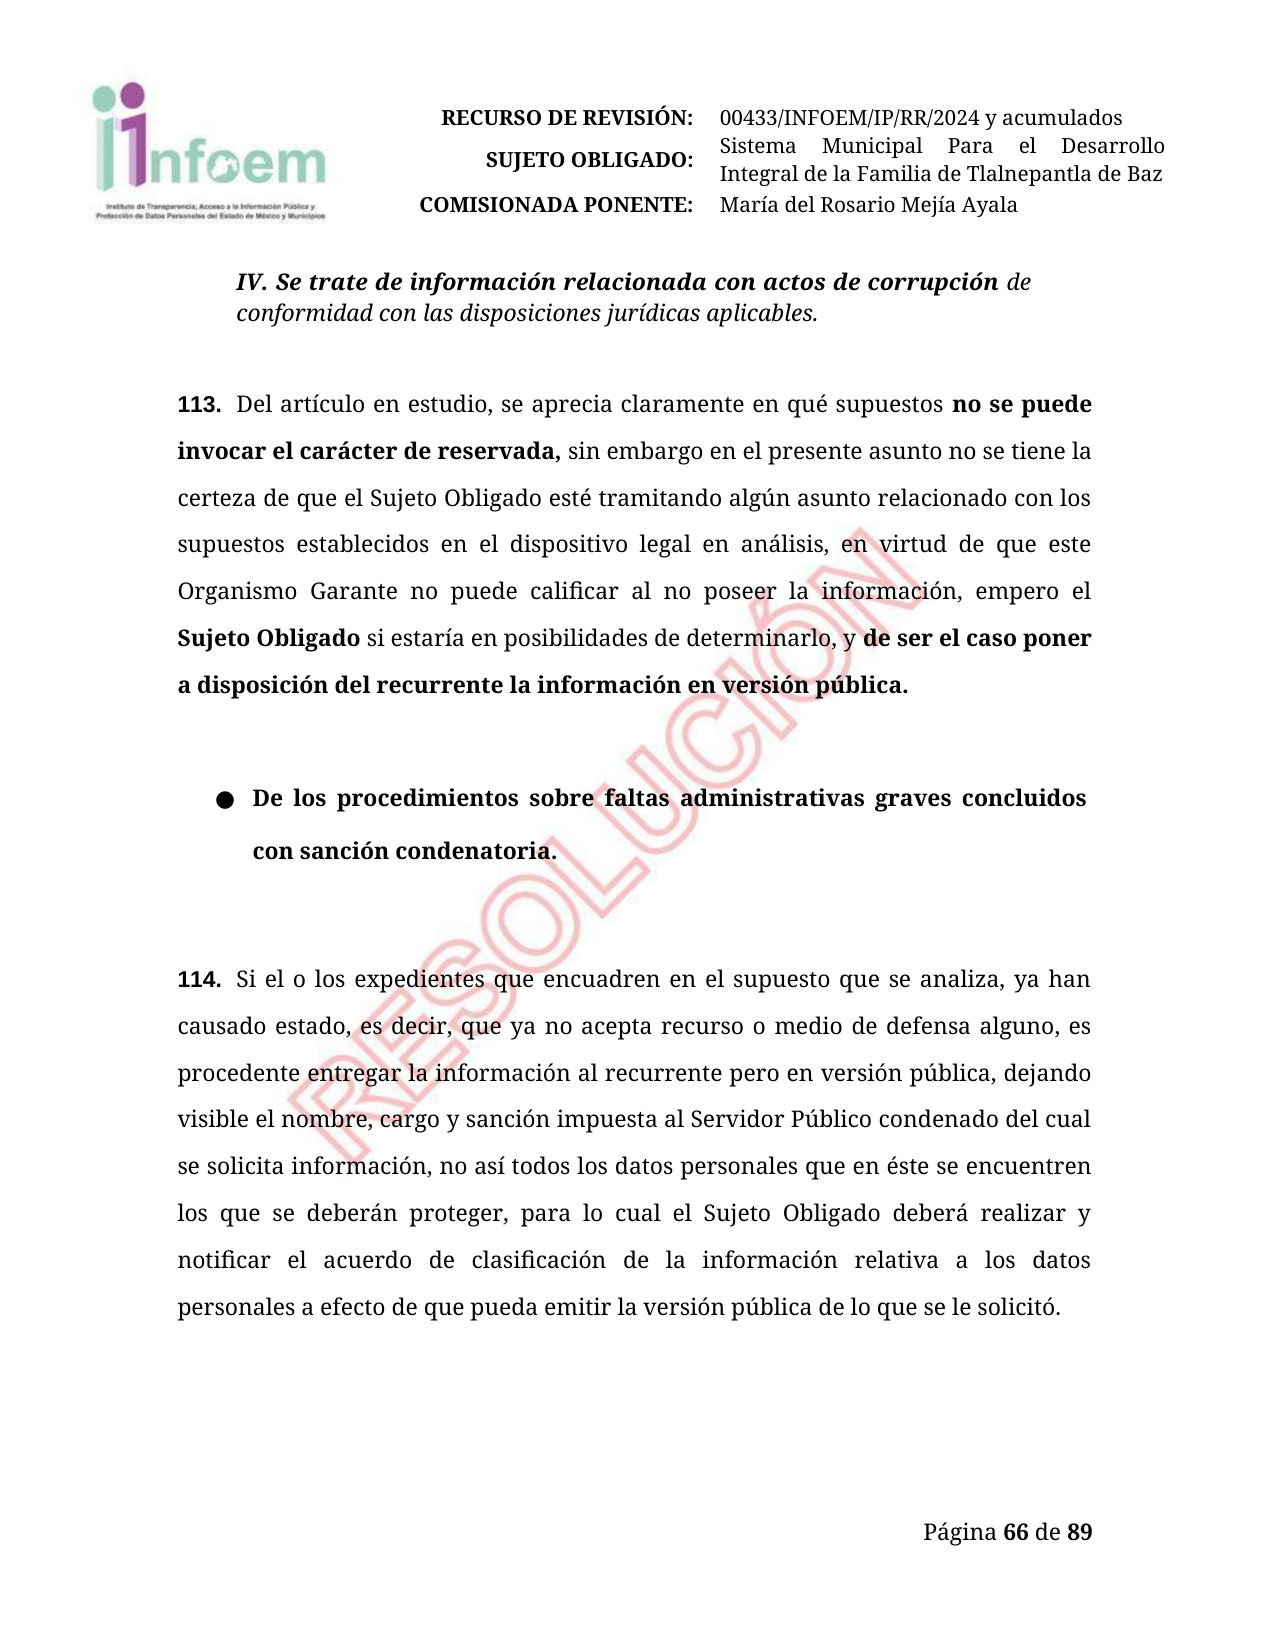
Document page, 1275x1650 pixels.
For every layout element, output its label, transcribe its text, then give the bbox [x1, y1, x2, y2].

list Si el o los expedientes que encuadren en el supuesto que se analiza, ya han causado estado, es decir, que ya no acepta recurso o medio de defensa alguno, es procedente entregar la información al recurrente pero en versión pública, dejando visible el nombre, cargo y sanción impuesta al Servidor Público condenado del cual se solicita información, no así todos los datos personales que en éste se encuentren los que se deberán proteger, para lo cual el Sujeto Obligado deberá realizar y notificar el acuerdo de clasificación de la información relativa a los datos personales a efecto de que pueda emitir la versión pública de lo que se le solicitó. [177, 963, 1092, 1322]
text IV. Se trate de información relacionada con actos de corrupción de conformidad con las disposiciones jurídicas aplicables. [236, 266, 1034, 328]
picture [0, 25, 1207, 1625]
list De los procedimientos sobre faltas administrativas graves concluidos con sanción condenatoria. [215, 772, 1087, 866]
list Del artículo en estudio, se aprecia claramente en qué supuestos no se puede invocar el carácter de reservada, sin embargo en el presente asunto no se tiene la certeza de que el Sujeto Obligado esté tramitando algún asunto relacionado con los supuestos establecidos en el dispositivo legal en análisis, en virtud de que este Organismo Garante no puede calificar al no poseer la información, empero el Sujeto Obligado si estaría en posibilidades de determinarlo, y de ser el caso poner a disposición del recurrente la información en versión pública. [177, 388, 1092, 700]
